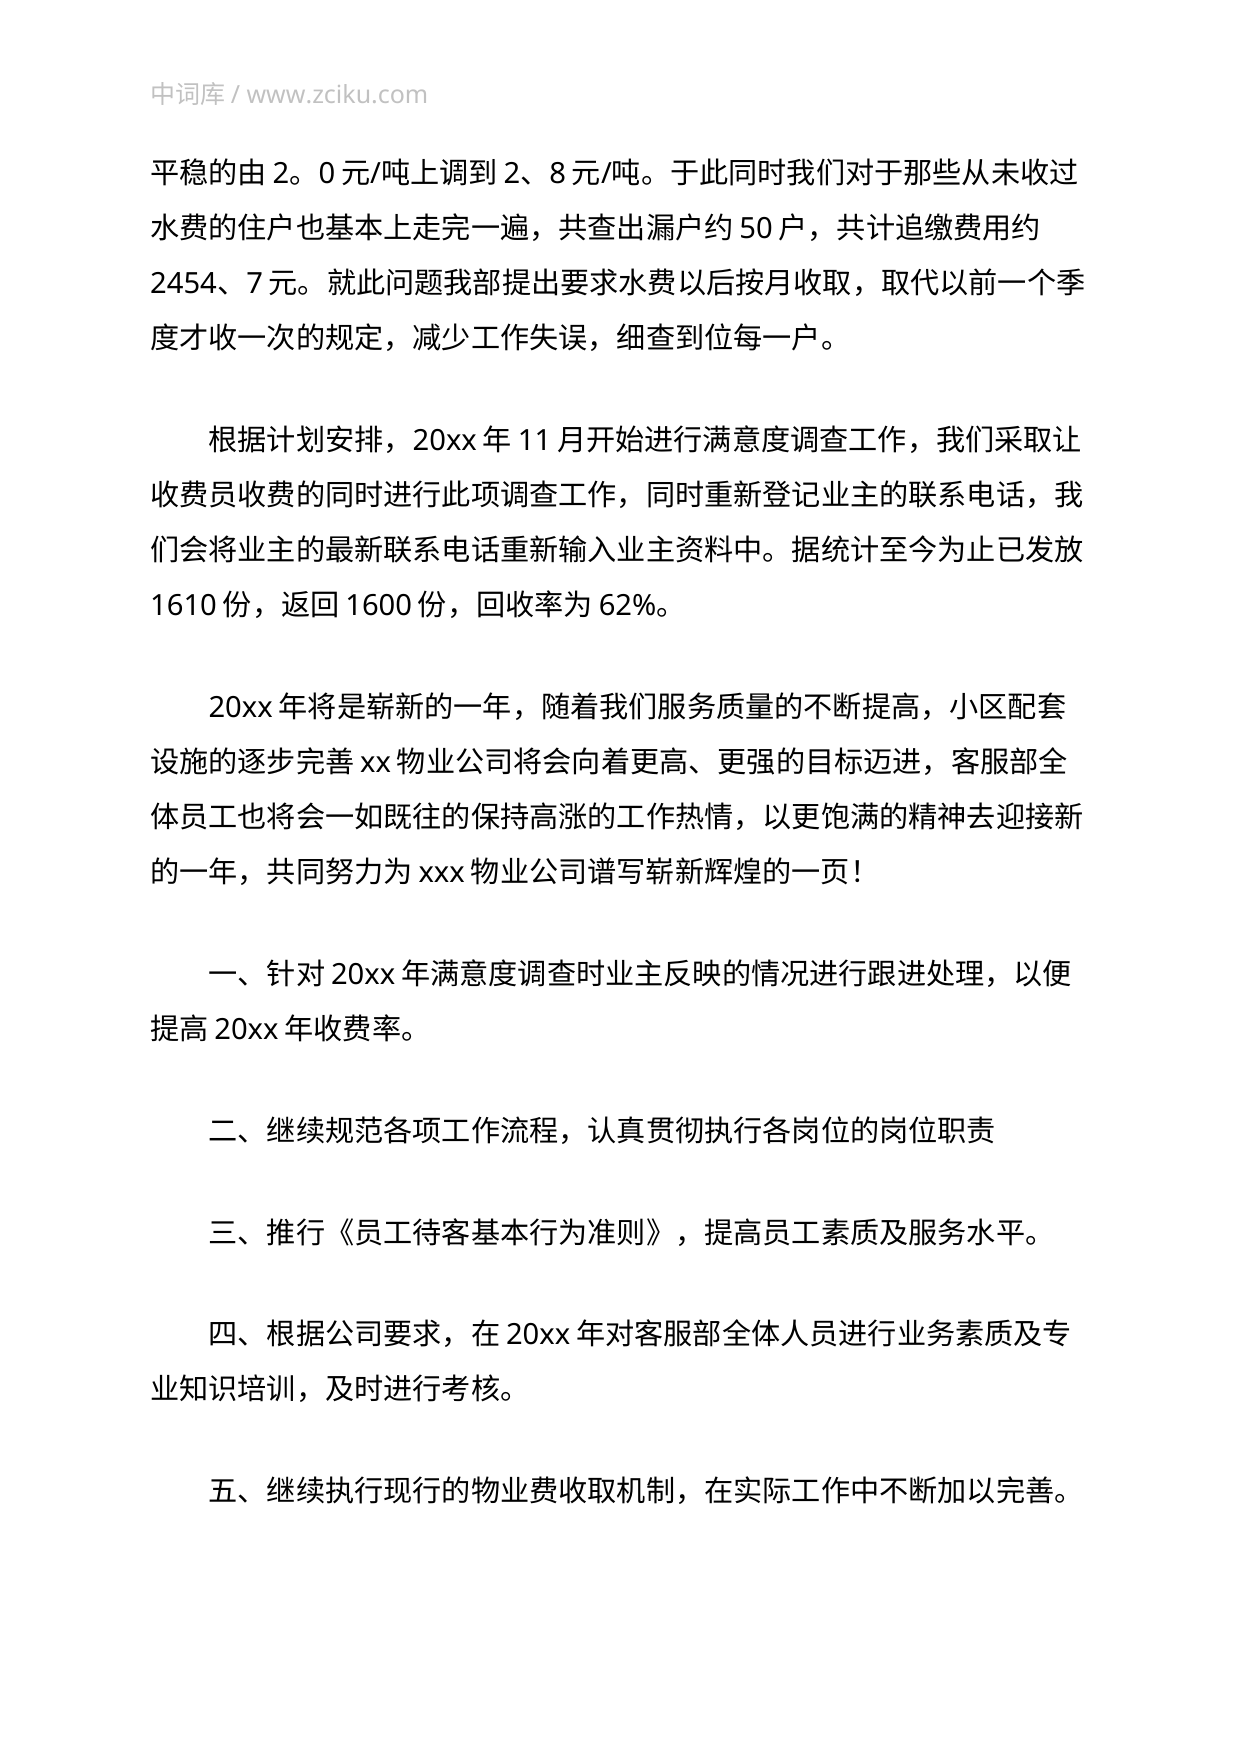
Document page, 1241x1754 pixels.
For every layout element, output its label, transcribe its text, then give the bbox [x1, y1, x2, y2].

text 根据计划安排，20xx年11月开始进行满意度调查工作，我们采取让收费员收费的同时进行此项调查工作，同时重新登记业主的联系电话，我们会将业主的最新联系电话重新输入业主资料中。据统计至今为止已发放1610份，返回1600份，回收率为62%。 [150, 417, 1090, 624]
text 三、推行《员工待客基本行为准则》，提高员工素质及服务水平。 [150, 1209, 1090, 1251]
text 四、根据公司要求，在20xx年对客服部全体人员进行业务素质及专业知识培训，及时进行考核。 [150, 1311, 1090, 1408]
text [150, 150, 1090, 357]
text 20xx年将是崭新的一年，随着我们服务质量的不断提高，小区配套设施的逐步完善xx物业公司将会向着更高、更强的目标迈进，客服部全体员工也将会一如既往的保持高涨的工作热情，以更饱满的精神去迎接新的一年，共同努力为xxx物业公司谱写崭新辉煌的一页！ [150, 683, 1090, 891]
text 二、继续规范各项工作流程，认真贯彻执行各岗位的岗位职责 [150, 1107, 1090, 1150]
text 一、针对20xx年满意度调查时业主反映的情况进行跟进处理，以便提高20xx年收费率。 [150, 950, 1090, 1048]
text 五、继续执行现行的物业费收取机制，在实际工作中不断加以完善。 [150, 1468, 1090, 1510]
